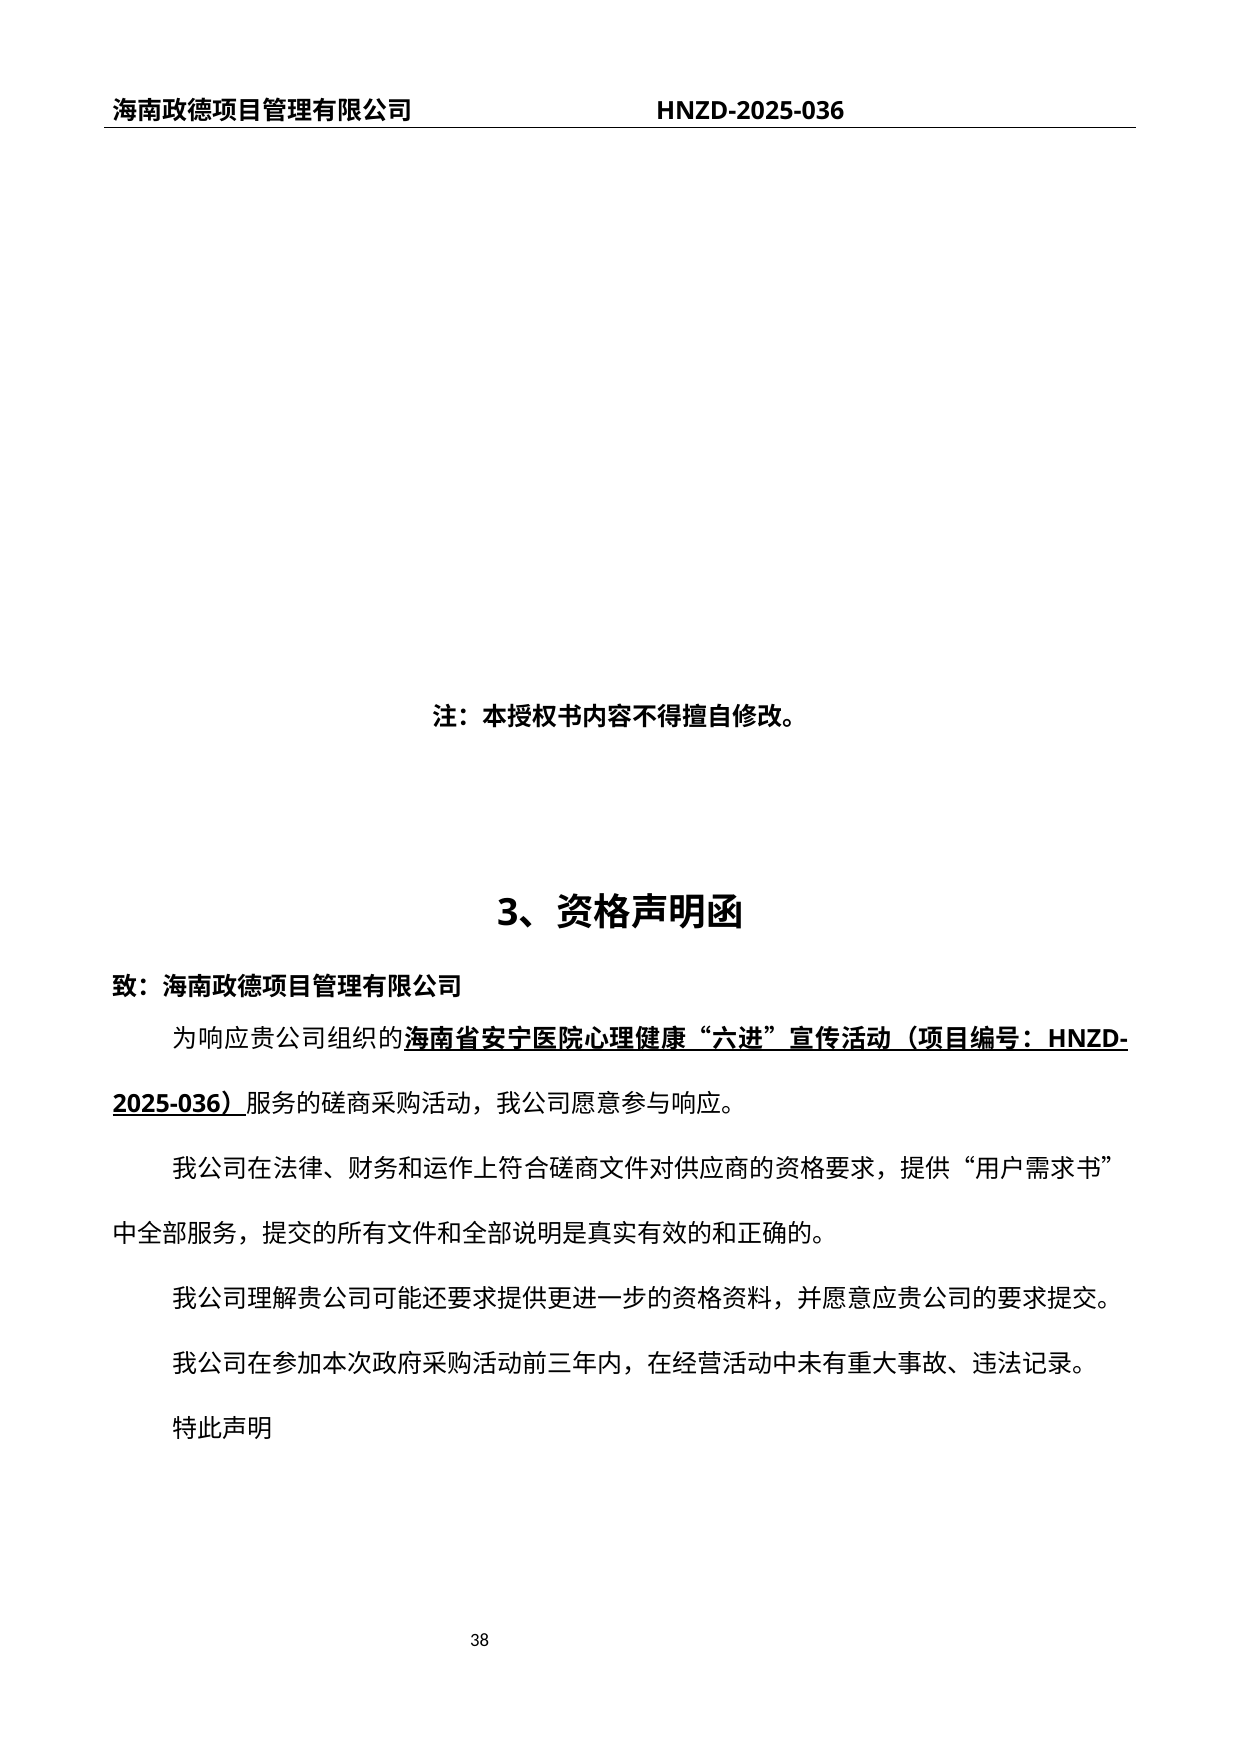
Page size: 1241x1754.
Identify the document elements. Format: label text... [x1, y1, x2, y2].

text 我公司在法律、财务和运作上符合磋商文件对供应商的资格要求，提供“用户需求书”中全部服务，提交的所有文件和全部说明是真实有效的和正确的。 [112, 1134, 1128, 1264]
text 为响应贵公司组织的海南省安宁医院心理健康“六进”宣传活动（项目编号：HNZD-2025-036）服务的磋商采购活动，我公司愿意参与响应。 [112, 1004, 1128, 1134]
text 致：海南政德项目管理有限公司 [112, 958, 1128, 1004]
text 注：本授权书内容不得擅自修改。 [112, 682, 1128, 747]
text 我公司在参加本次政府采购活动前三年内，在经营活动中未有重大事故、违法记录。 [112, 1329, 1128, 1394]
text 特此声明 [112, 1394, 1128, 1459]
text 我公司理解贵公司可能还要求提供更进一步的资格资料，并愿意应贵公司的要求提交。 [112, 1264, 1128, 1329]
text 3、资格声明函 [112, 877, 1128, 942]
